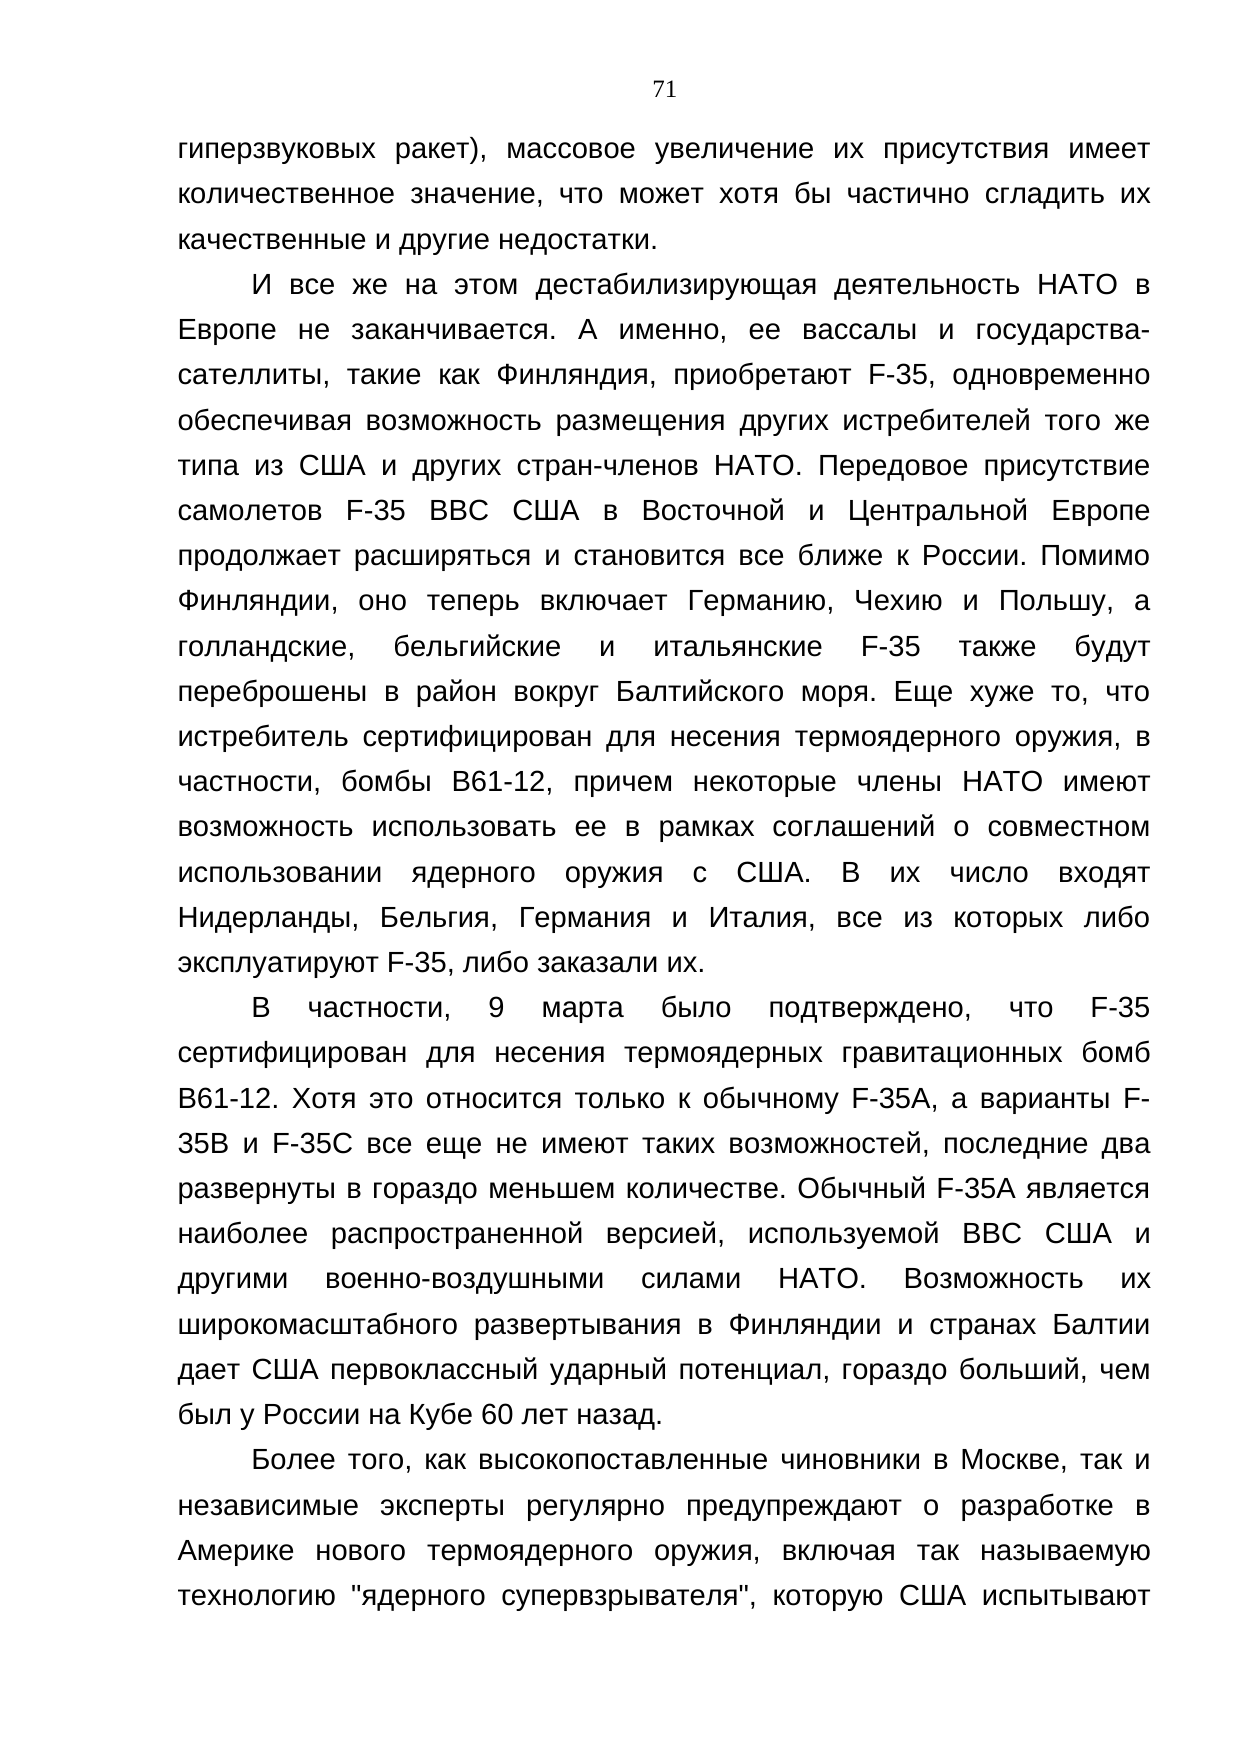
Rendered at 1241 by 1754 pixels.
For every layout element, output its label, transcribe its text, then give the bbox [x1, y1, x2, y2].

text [177, 1442, 1152, 1611]
text В частности, 9 марта было подтверждено, что F-35 сертифицирован для несения термоядерных гравитационных бомб B61-12. Хотя это относится только к обычному F-35A, а варианты F-35B и F-35C все еще не имеют таких возможностей, последние два развернуты в гораздо меньшем количестве. Обычный F-35A является наиболее распространенной версией, используемой ВВС США и другими военно-воздушными силами НАТО. Возможность их широкомасштабного развертывания в Финляндии и странах Балтии дает США первоклассный ударный потенциал, гораздо больший, чем был у России на Кубе 60 лет назад. [177, 990, 1152, 1431]
text И все же на этом дестабилизирующая деятельность НАТО в Европе не заканчивается. А именно, ее вассалы и государства-сателлиты, такие как Финляндия, приобретают F-35, одновременно обеспечивая возможность размещения других истребителей того же типа из США и других стран-членов НАТО. Передовое присутствие самолетов F-35 ВВС США в Восточной и Центральной Европе продолжает расширяться и становится все ближе к России. Помимо Финляндии, оно теперь включает Германию, Чехию и Польшу, а голландские, бельгийские и итальянские F-35 также будут переброшены в район вокруг Балтийского моря. Еще хуже то, что истребитель сертифицирован для несения термоядерного оружия, в частности, бомбы B61-12, причем некоторые члены НАТО имеют возможность использовать ее в рамках соглашений о совместном использовании ядерного оружия с США. В их число входят Нидерланды, Бельгия, Германия и Италия, все из которых либо эксплуатируют F-35, либо заказали их. [177, 267, 1152, 978]
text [177, 131, 1152, 255]
